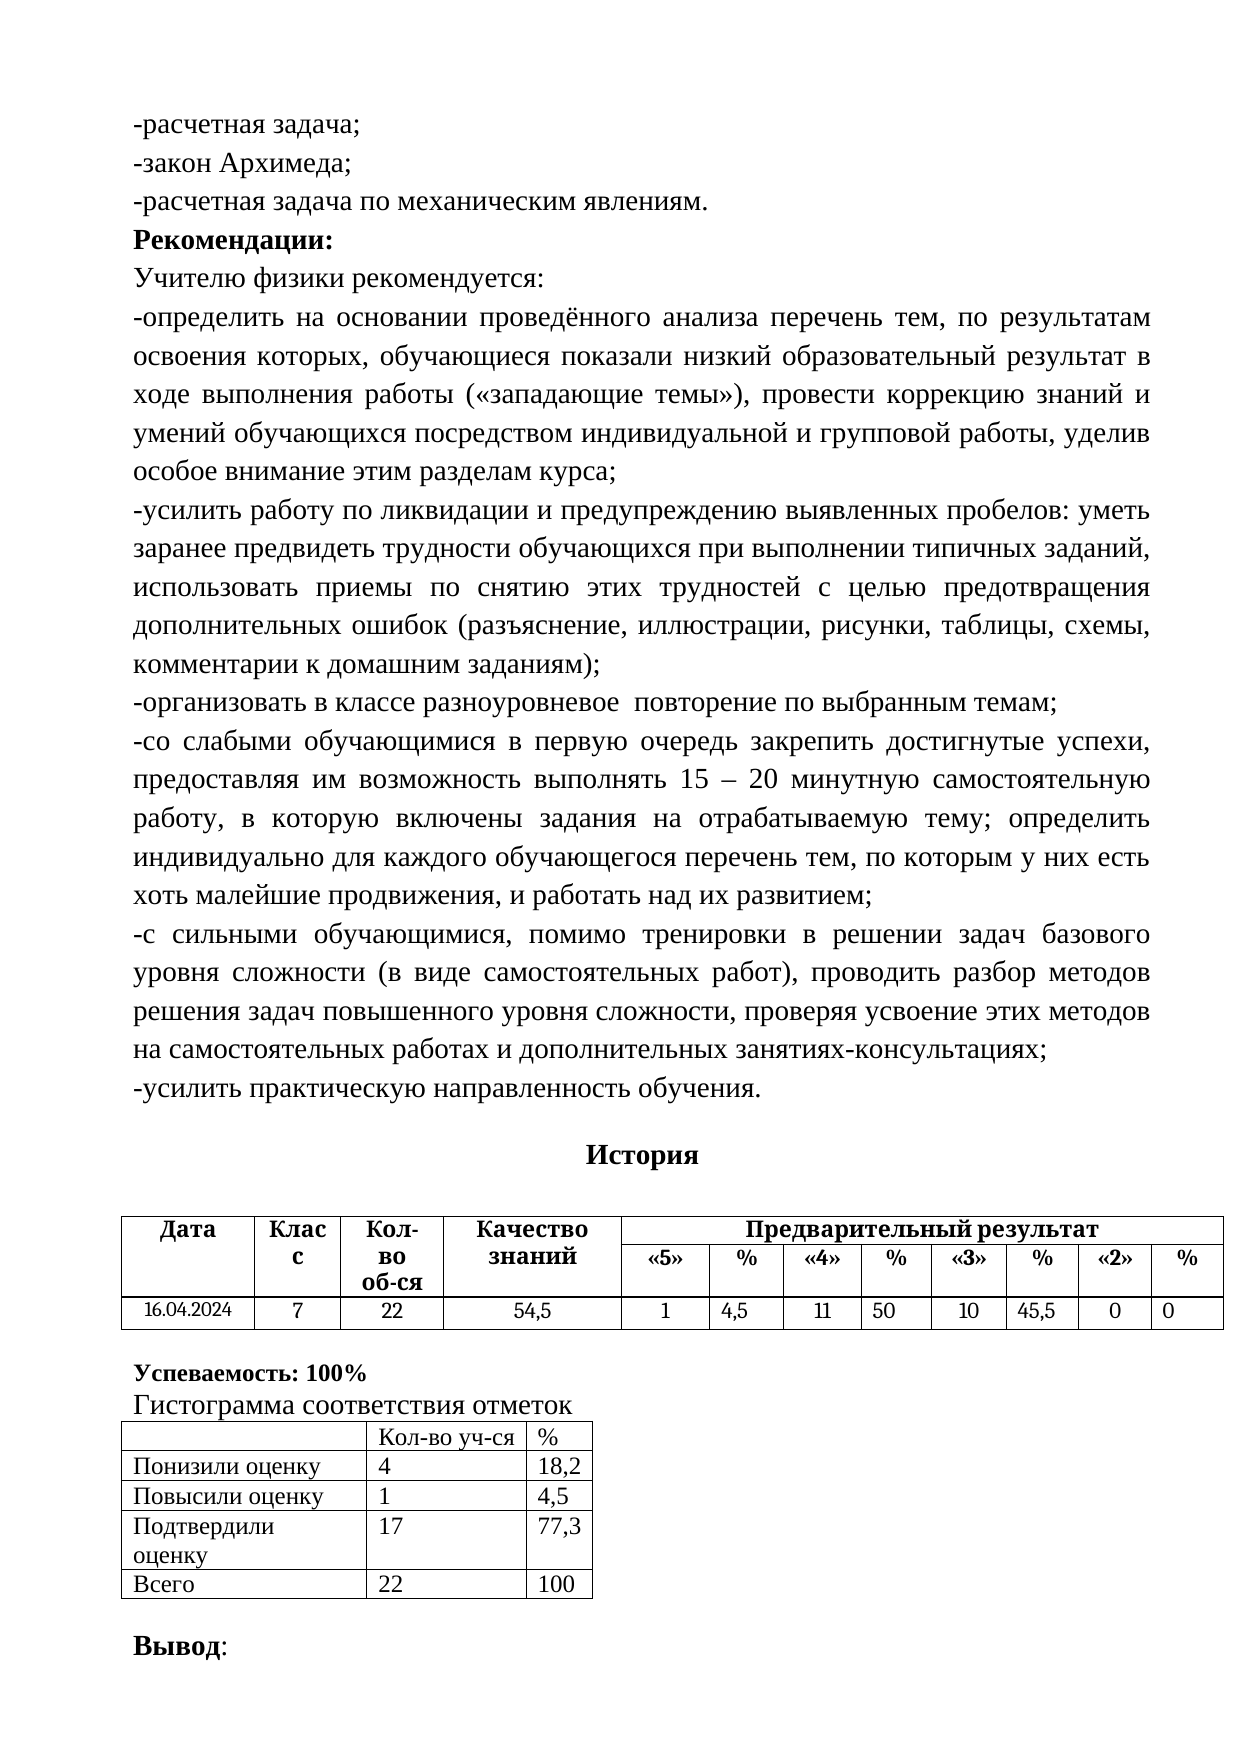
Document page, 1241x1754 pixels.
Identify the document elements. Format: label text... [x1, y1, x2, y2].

table_cell 1 [622, 1298, 709, 1328]
text Учителю физики рекомендуется: [133, 261, 1152, 294]
text Вывод: [133, 1628, 1152, 1662]
table_header [122, 1422, 366, 1450]
table_cell Понизили оценку [122, 1451, 366, 1480]
table_cell % [1152, 1245, 1223, 1296]
text -с сильными обучающимися, помимо тренировки в решении задач базового уровня сложности (в виде самостоятельных работ), проводить разбор методов решения задач повышенного уровня сложности, проверяя усвоение этих методов на самостоятельных работах и дополнительных занятиях-консультациях; [133, 916, 1152, 1065]
table_cell 7 [255, 1298, 340, 1328]
table_cell 10 [932, 1298, 1006, 1328]
text -определить на основании проведённого анализа перечень тем, по результатам освоения которых, обучающиеся показали низкий образовательный результат в ходе выполнения работы («западающие темы»), провести коррекцию знаний и умений обучающихся посредством индивидуальной и групповой работы, уделив особое внимание этим разделам курса; [133, 299, 1152, 487]
table_cell 1 [367, 1481, 526, 1510]
text -усилить работу по ликвидации и предупреждению выявленных пробелов: уметь заранее предвидеть трудности обучающихся при выполнении типичных заданий, использовать приемы по снятию этих трудностей с целью предотвращения дополнительных ошибок (разъяснение, иллюстрации, рисунки, таблицы, схемы, комментарии к домашним заданиям); [133, 492, 1152, 679]
table_cell Подтвердили оценку [122, 1511, 366, 1568]
table_cell 45,5 [1007, 1298, 1078, 1328]
table_header Кол-во уч-ся [367, 1422, 526, 1450]
text -организовать в классе разноуровневое повторение по выбранным темам; [133, 684, 1152, 718]
table_cell Всего [122, 1570, 366, 1598]
table_cell 4,5 [710, 1298, 783, 1328]
table_cell 77,3 [527, 1511, 592, 1568]
table_cell 50 [862, 1298, 931, 1328]
text -со слабыми обучающимися в первую очередь закрепить достигнутые успехи, предоставляя им возможность выполнять 15 – 20 минутную самостоятельную работу, в которую включены задания на отрабатываемую тему; определить индивидуально для каждого обучающегося перечень тем, по которым у них есть хоть малейшие продвижения, и работать над их развитием; [133, 723, 1152, 911]
table_header Предварительный результат [622, 1217, 1223, 1244]
table_cell 22 [341, 1298, 443, 1328]
table_cell 54,5 [444, 1298, 621, 1328]
table_header Кол-во об-ся [341, 1217, 443, 1296]
text Успеваемость: 100% [133, 1358, 1152, 1387]
text -расчетная задача; [133, 106, 1152, 140]
table_cell 22 [367, 1570, 526, 1598]
table_cell 100 [527, 1570, 592, 1598]
table_cell 0 [1152, 1298, 1223, 1328]
table_cell Повысили оценку [122, 1481, 366, 1510]
table_cell 0 [1079, 1298, 1151, 1328]
table_cell 16.04.2024 [122, 1298, 254, 1328]
table_cell «5» [622, 1245, 709, 1296]
text -усилить практическую направленность обучения. [133, 1070, 1152, 1103]
table_cell % [710, 1245, 783, 1296]
table_cell % [1007, 1245, 1078, 1296]
table_cell «4» [784, 1245, 861, 1296]
table_cell 4 [367, 1451, 526, 1480]
table_cell 4,5 [527, 1481, 592, 1510]
text Гистограмма соответствия отметок [133, 1387, 1152, 1421]
table_header Качество знаний [444, 1217, 621, 1296]
table_header Класс [255, 1217, 340, 1296]
table_cell 18,2 [527, 1451, 592, 1480]
table_cell 11 [784, 1298, 861, 1328]
table_header % [527, 1422, 592, 1450]
text -закон Архимеда; [133, 145, 1152, 178]
text История [133, 1137, 1152, 1171]
table_cell 17 [367, 1511, 526, 1568]
table_cell «3» [932, 1245, 1006, 1296]
table_cell «2» [1079, 1245, 1151, 1296]
text Рекомендации: [133, 222, 1152, 256]
table_header Дата [122, 1217, 254, 1296]
text -расчетная задача по механическим явлениям. [133, 183, 1152, 217]
table_cell % [862, 1245, 931, 1296]
